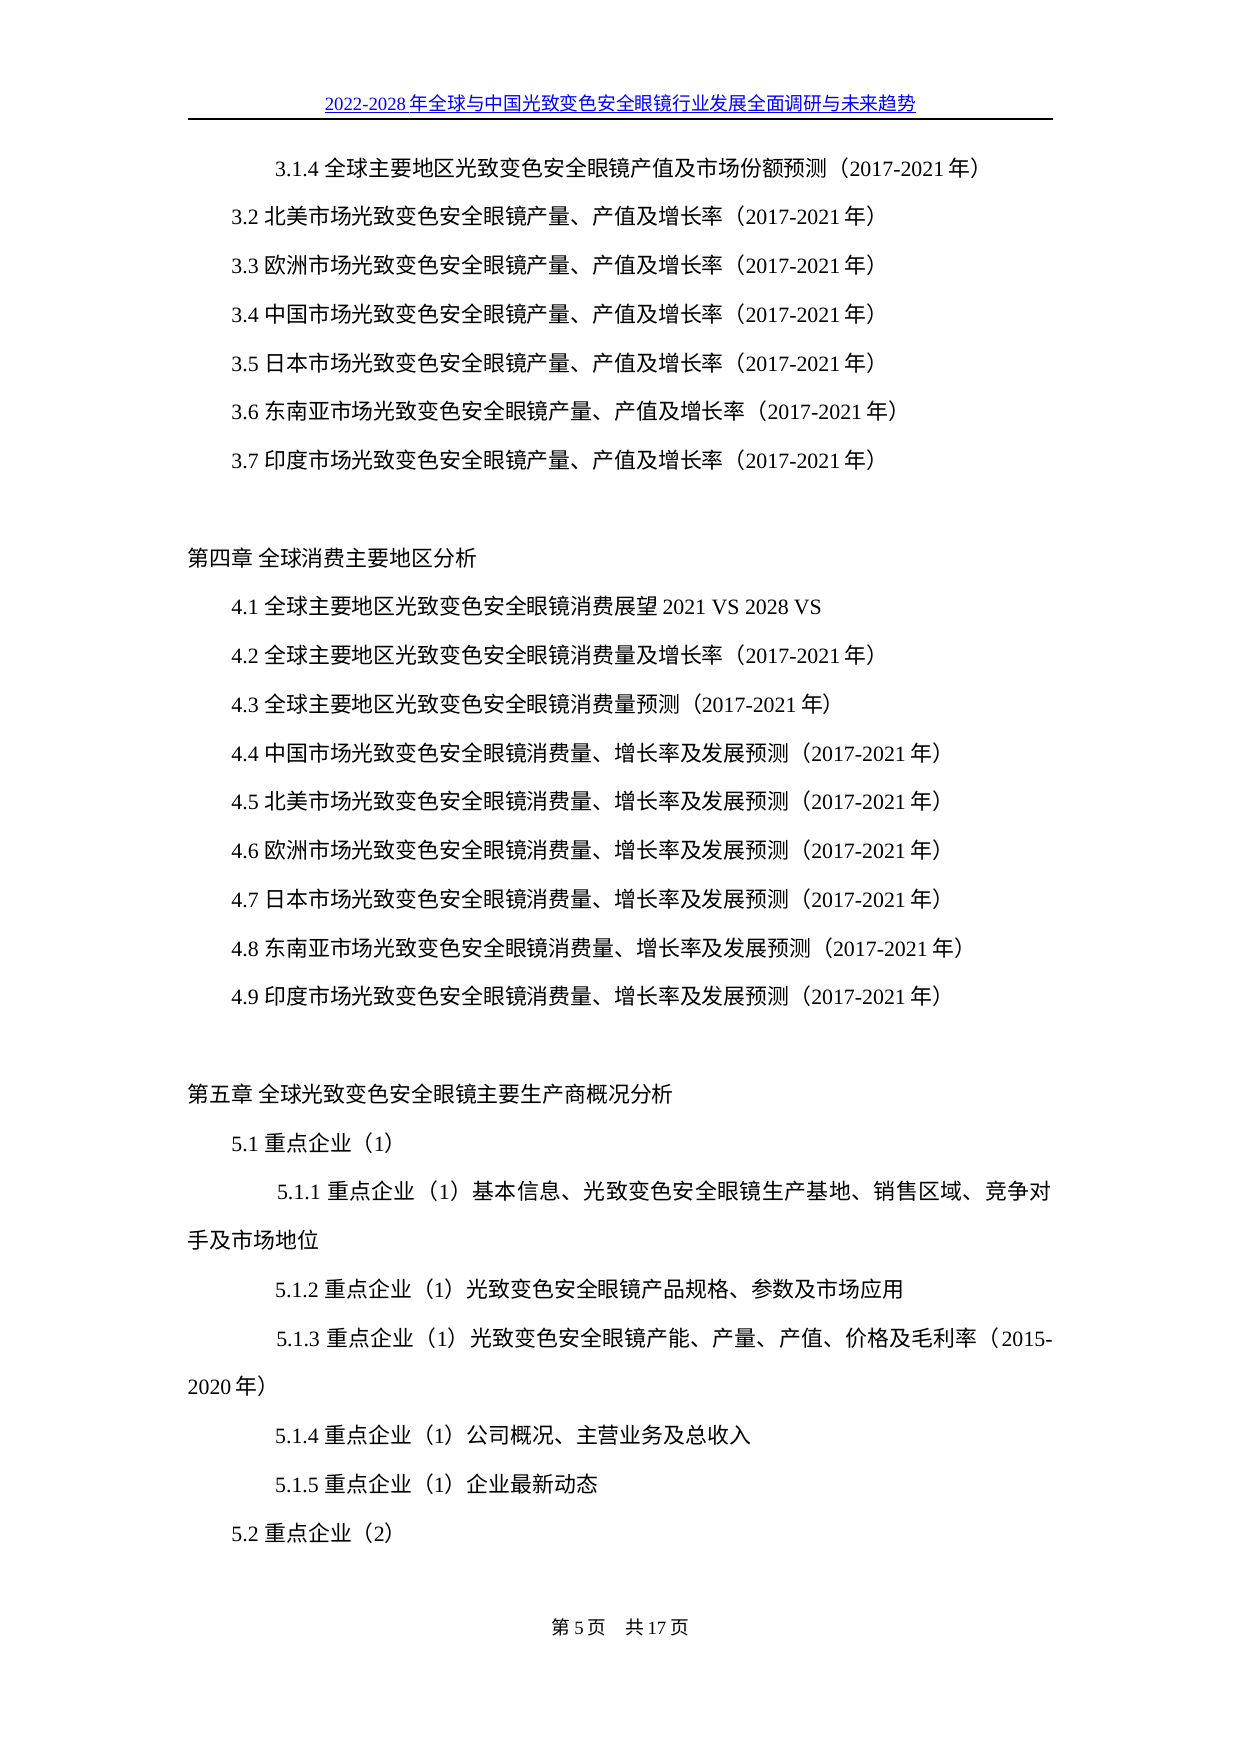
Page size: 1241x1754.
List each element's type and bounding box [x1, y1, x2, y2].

text [187, 150, 1053, 1548]
